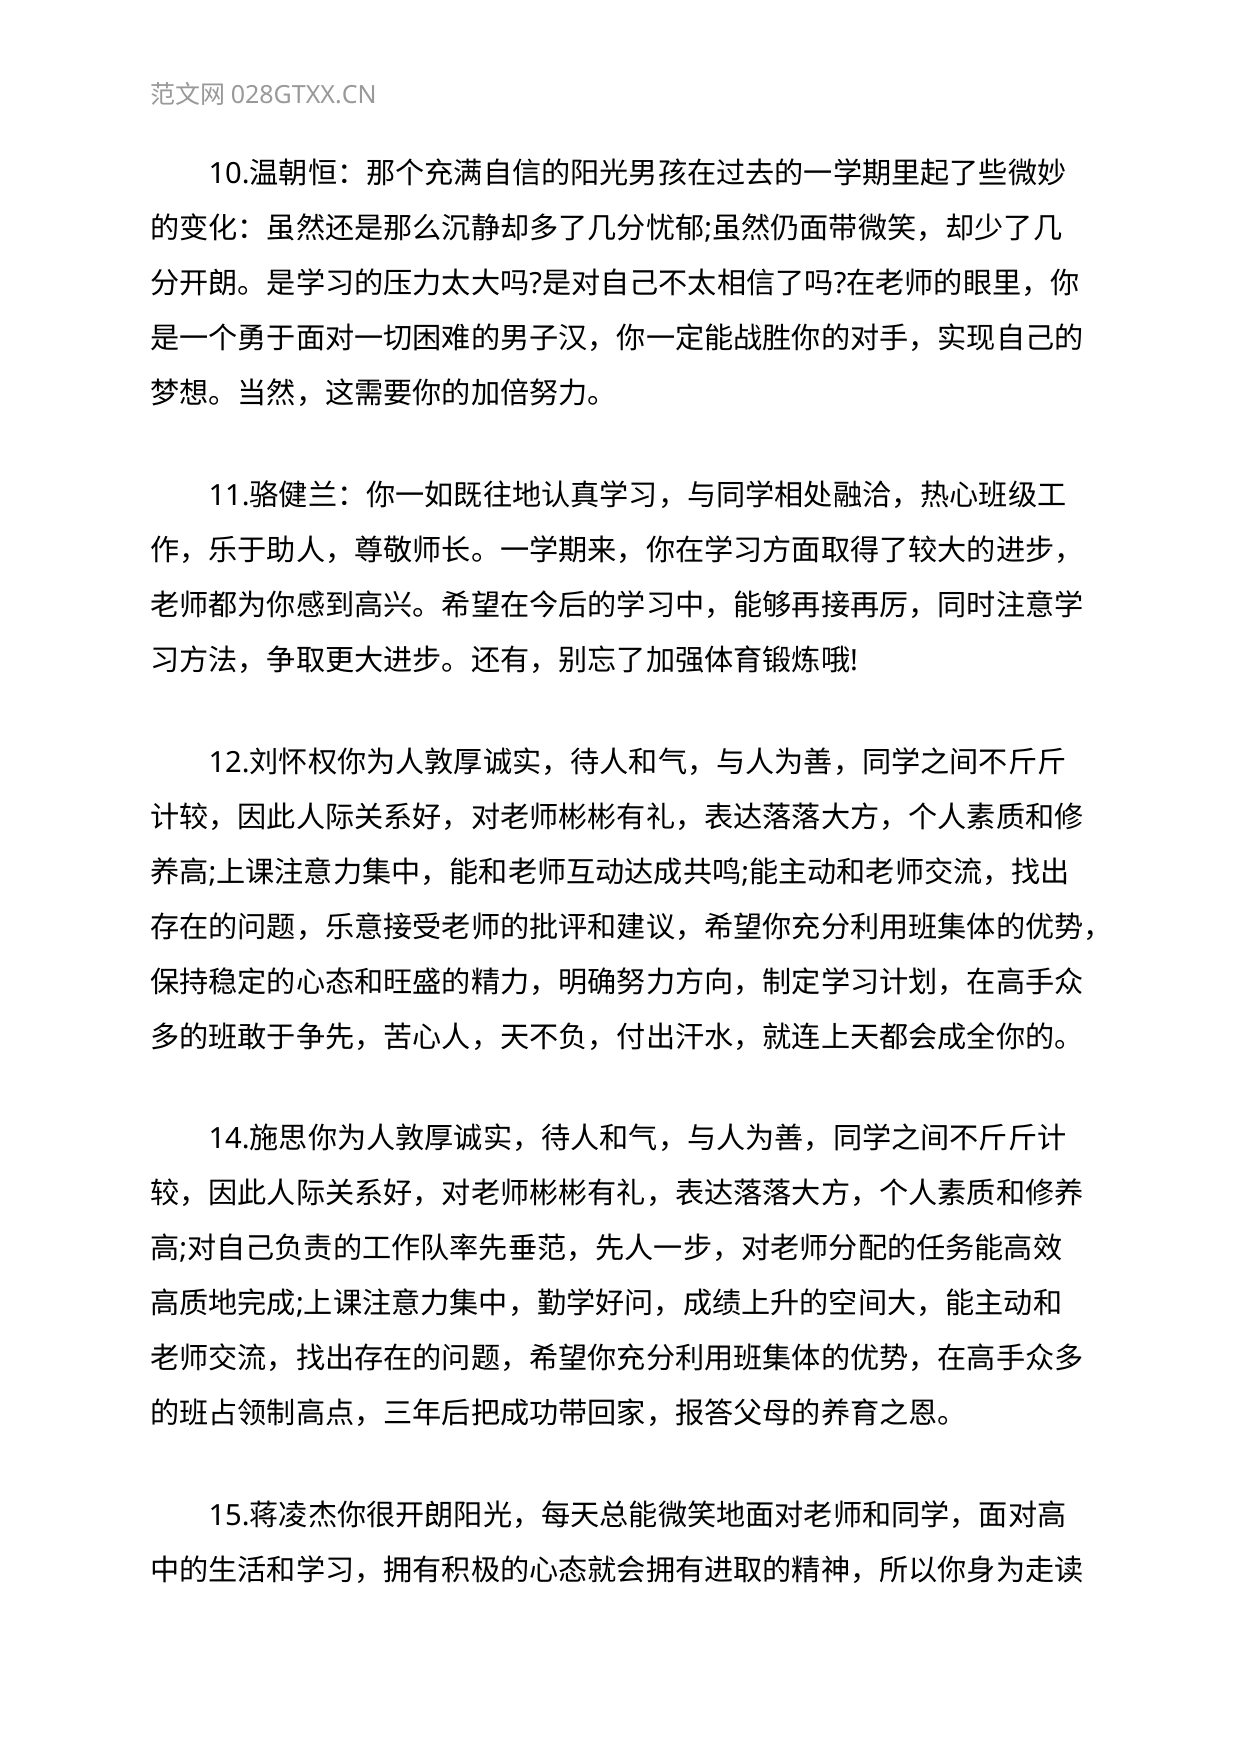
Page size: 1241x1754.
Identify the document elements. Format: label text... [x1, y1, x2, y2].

text 11.骆健兰：你一如既往地认真学习，与同学相处融洽，热心班级工作，乐于助人，尊敬师长。一学期来，你在学习方面取得了较大的进步，老师都为你感到高兴。希望在今后的学习中，能够再接再厉，同时注意学习方法，争取更大进步。还有，别忘了加强体育锻炼哦! [150, 472, 1090, 679]
text 10.温朝恒：那个充满自信的阳光男孩在过去的一学期里起了些微妙的变化：虽然还是那么沉静却多了几分忧郁;虽然仍面带微笑，却少了几分开朗。是学习的压力太大吗?是对自己不太相信了吗?在老师的眼里，你是一个勇于面对一切困难的男子汉，你一定能战胜你的对手，实现自己的梦想。当然，这需要你的加倍努力。 [150, 150, 1090, 412]
text 14.施思你为人敦厚诚实，待人和气，与人为善，同学之间不斤斤计较，因此人际关系好，对老师彬彬有礼，表达落落大方，个人素质和修养高;对自己负责的工作队率先垂范，先人一步，对老师分配的任务能高效高质地完成;上课注意力集中，勤学好问，成绩上升的空间大，能主动和老师交流，找出存在的问题，希望你充分利用班集体的优势，在高手众多的班占领制高点，三年后把成功带回家，报答父母的养育之恩。 [150, 1115, 1090, 1432]
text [150, 1491, 1090, 1589]
text 12.刘怀权你为人敦厚诚实，待人和气，与人为善，同学之间不斤斤计较，因此人际关系好，对老师彬彬有礼，表达落落大方，个人素质和修养高;上课注意力集中，能和老师互动达成共鸣;能主动和老师交流，找出存在的问题，乐意接受老师的批评和建议，希望你充分利用班集体的优势，保持稳定的心态和旺盛的精力，明确努力方向，制定学习计划，在高手众多的班敢于争先，苦心人，天不负，付出汗水，就连上天都会成全你的。 [150, 738, 1090, 1055]
